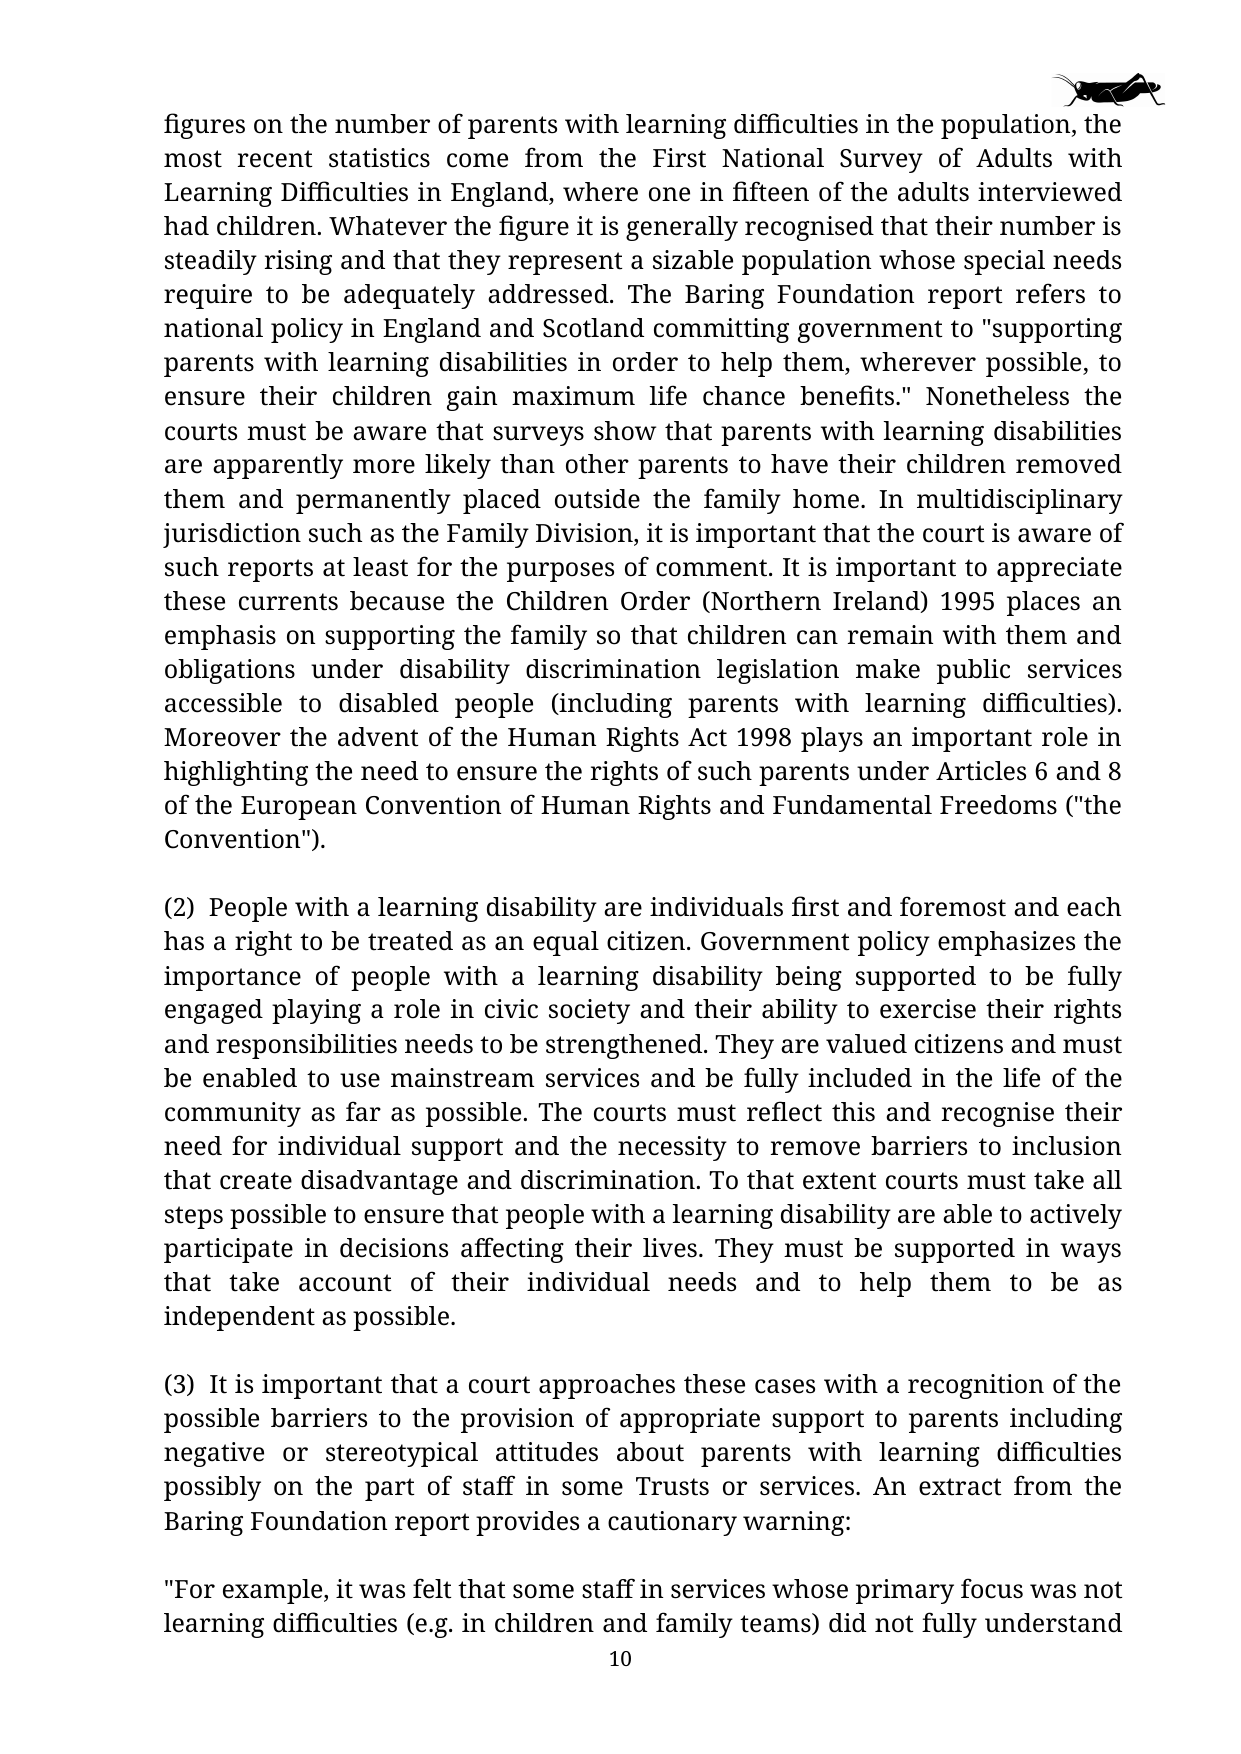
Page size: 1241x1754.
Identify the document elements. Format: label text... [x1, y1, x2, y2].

text (3) It is important that a court approaches these cases with a recognition of the possible barriers to the provision of appropriate support to parents including negative or stereotypical attitudes about parents with learning difficulties possibly on the part of staff in some Trusts or services. An extract from the Baring Foundation report provides a cautionary warning: [164, 1333, 1123, 1537]
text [164, 1571, 1123, 1639]
text (2) People with a learning disability are individuals first and foremost and each has a right to be treated as an equal citizen. Government policy emphasizes the importance of people with a learning disability being supported to be fully engaged playing a role in civic society and their ability to exercise their rights and responsibilities needs to be strengthened. They are valued citizens and must be enabled to use mainstream services and be fully included in the life of the community as far as possible. The courts must reflect this and recognise their need for individual support and the necessity to remove barriers to inclusion that create disadvantage and discrimination. To that extent courts must take all steps possible to ensure that people with a learning disability are able to actively participate in decisions affecting their lives. They must be supported in ways that take account of their individual needs and to help them to be as independent as possible. [164, 856, 1123, 1333]
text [164, 107, 1123, 856]
picture [1051, 73, 1166, 107]
